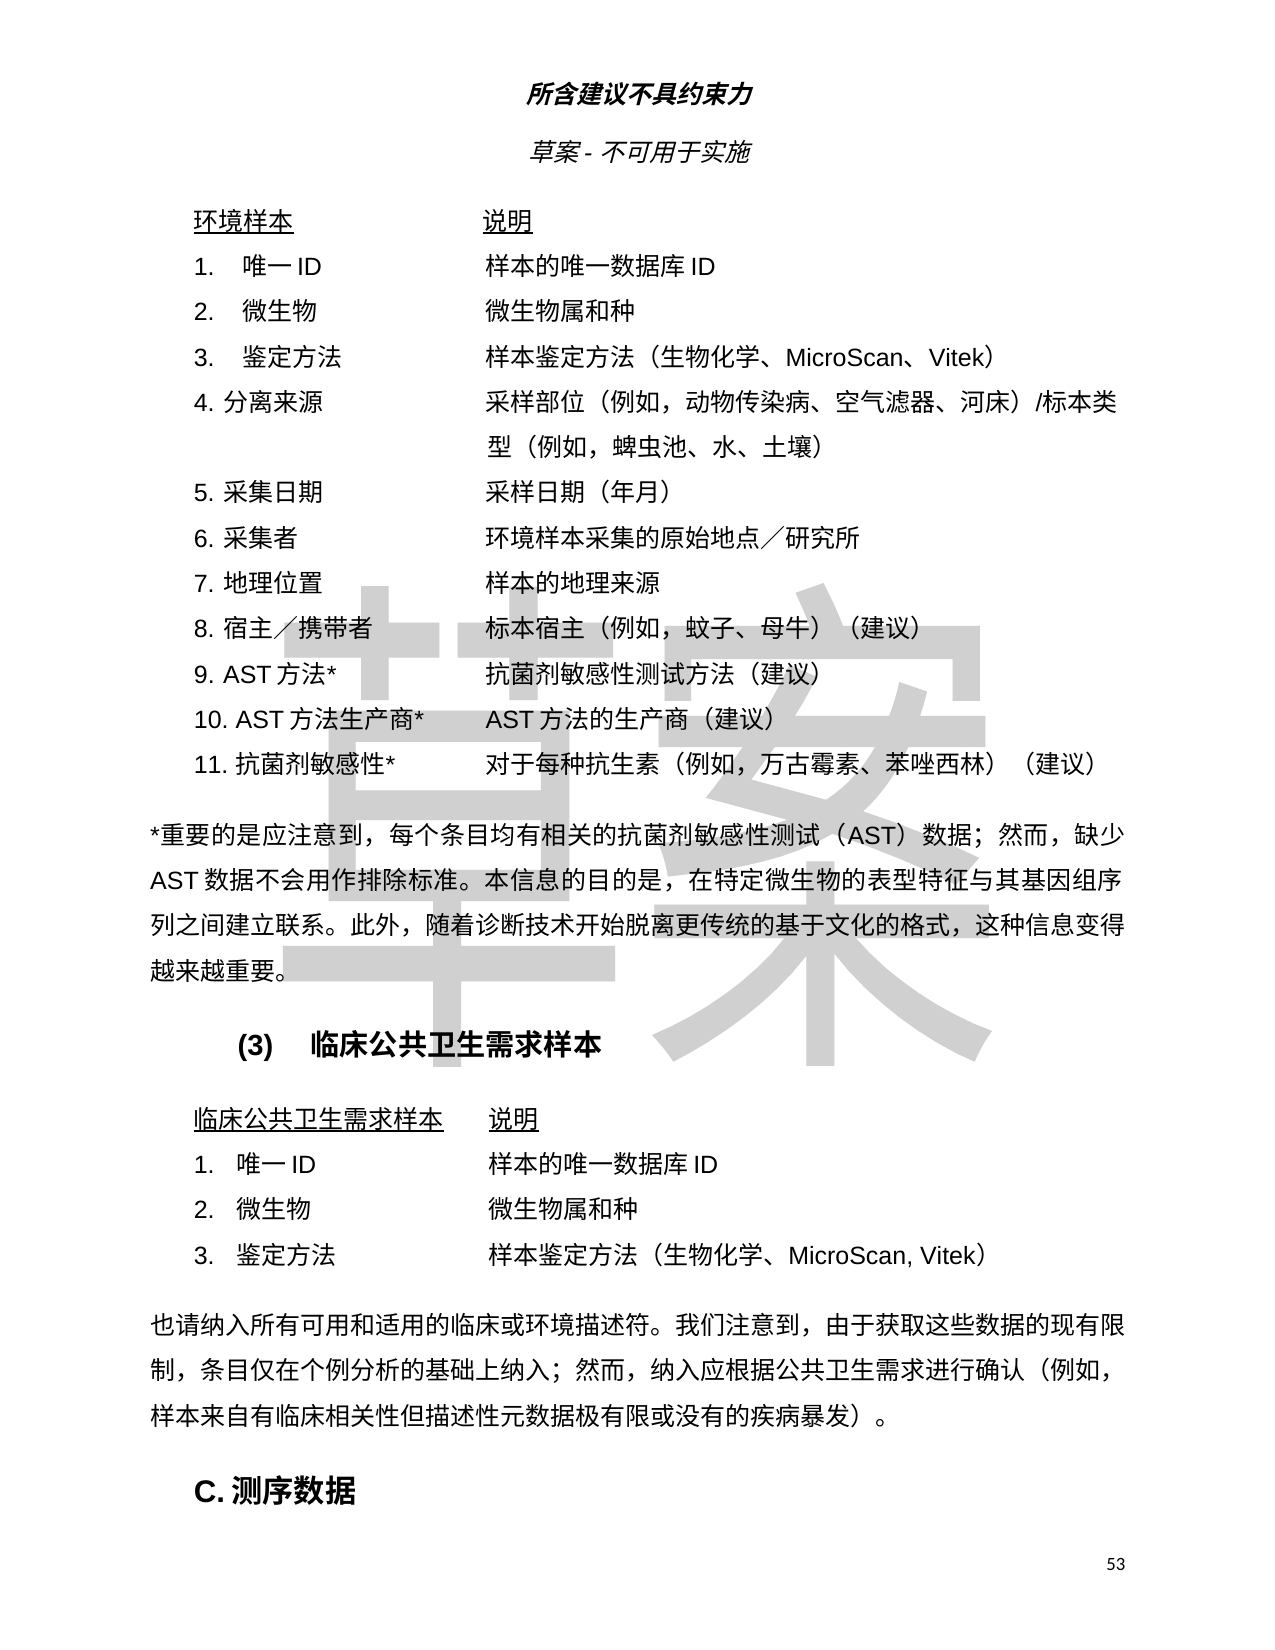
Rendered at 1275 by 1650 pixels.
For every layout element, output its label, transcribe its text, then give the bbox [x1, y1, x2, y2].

list 采集日期 采样日期（年月） [194, 473, 1125, 509]
list AST方法* 抗菌剂敏感性测试方法（建议） [194, 654, 1125, 690]
list 唯一ID 样本的唯一数据库ID [193, 1144, 1125, 1181]
list 宿主／携带者 标本宿主（例如，蚊子、母牛）（建议） [194, 609, 1125, 645]
list 鉴定方法 样本鉴定方法（生物化学、MicroScan、Vitek） [194, 337, 1125, 373]
subtitle 测序数据 [194, 1466, 1125, 1512]
list 唯一ID 样本的唯一数据库ID [194, 246, 1125, 283]
list AST方法生产商* AST方法的生产商（建议） [194, 699, 1125, 736]
text *重要的是应注意到，每个条目均有相关的抗菌剂敏感性测试（AST）数据；然而，缺少AST数据不会用作排除标准。本信息的目的是，在特定微生物的表型特征与其基因组序列之间建立联系。此外，随着诊断技术开始脱离更传统的基于文化的格式，这种信息变得越来越重要。 [150, 815, 1125, 987]
text 也请纳入所有可用和适用的临床或环境描述符。我们注意到，由于获取这些数据的现有限制，条目仅在个例分析的基础上纳入；然而，纳入应根据公共卫生需求进行确认（例如，样本来自有临床相关性但描述性元数据极有限或没有的疾病暴发）。 [150, 1305, 1125, 1432]
text 临床公共卫生需求样本 说明 [194, 1099, 1125, 1135]
list 抗菌剂敏感性* 对于每种抗生素（例如，万古霉素、苯唑西林）（建议） [194, 745, 1125, 781]
text 环境样本 说明 [194, 201, 1125, 237]
list 地理位置 样本的地理来源 [194, 563, 1125, 600]
subtitle 临床公共卫生需求样本 [237, 1021, 1125, 1064]
list 采集者 环境样本采集的原始地点／研究所 [194, 518, 1125, 554]
list 分离来源 采样部位（例如，动物传染病、空气滤器、河床）/标本类型（例如，蜱虫池、水、土壤） [194, 382, 1125, 464]
list 鉴定方法 样本鉴定方法（生物化学、MicroScan, Vitek） [193, 1235, 1125, 1271]
list 微生物 微生物属和种 [194, 292, 1125, 328]
list 微生物 微生物属和种 [193, 1190, 1125, 1226]
